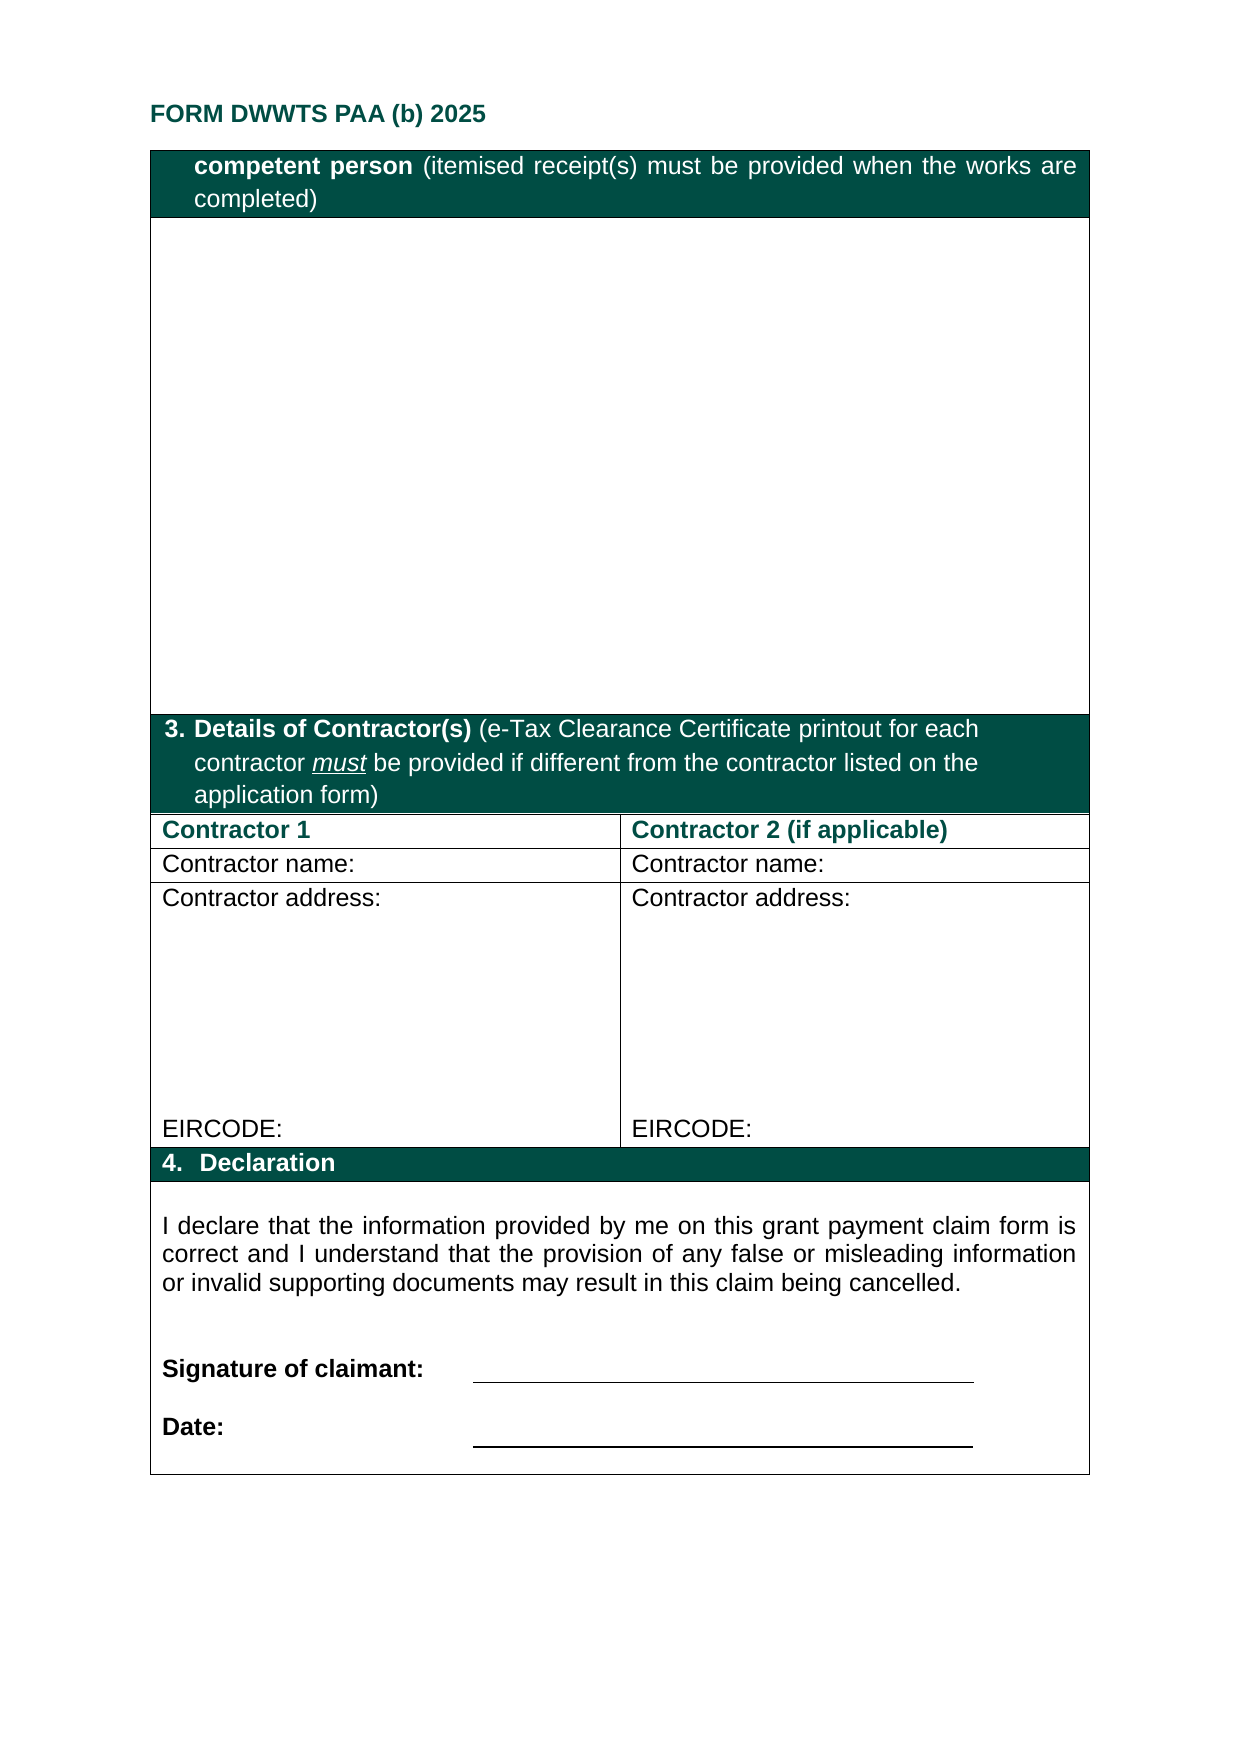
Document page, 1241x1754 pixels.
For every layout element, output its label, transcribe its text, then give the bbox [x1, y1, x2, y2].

table_cell Contractor name: [151, 849, 620, 882]
table_cell Details of Contractor(s) (e-Tax Clearance Certificate printout for each contractor must be provided if different from the contractor listed on the application form) [151, 715, 1089, 813]
table_cell Declaration [151, 1148, 1089, 1181]
table_cell I declare that the information provided by me on this grant payment claim form is correct and I understand that the provision of any false or misleading information or invalid supporting documents may result in this claim being cancelled. Signature of claimant: Date: [151, 1182, 1089, 1474]
table_cell Contractor name: [621, 849, 1089, 882]
table_cell [151, 218, 1089, 713]
table_cell Contractor address: EIRCODE: [151, 883, 620, 1147]
table_cell Contractor 1 [151, 815, 620, 848]
table_cell Contractor 2 (if applicable) [621, 815, 1089, 848]
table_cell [151, 151, 1089, 217]
table_cell Contractor address: EIRCODE: [621, 883, 1089, 1147]
